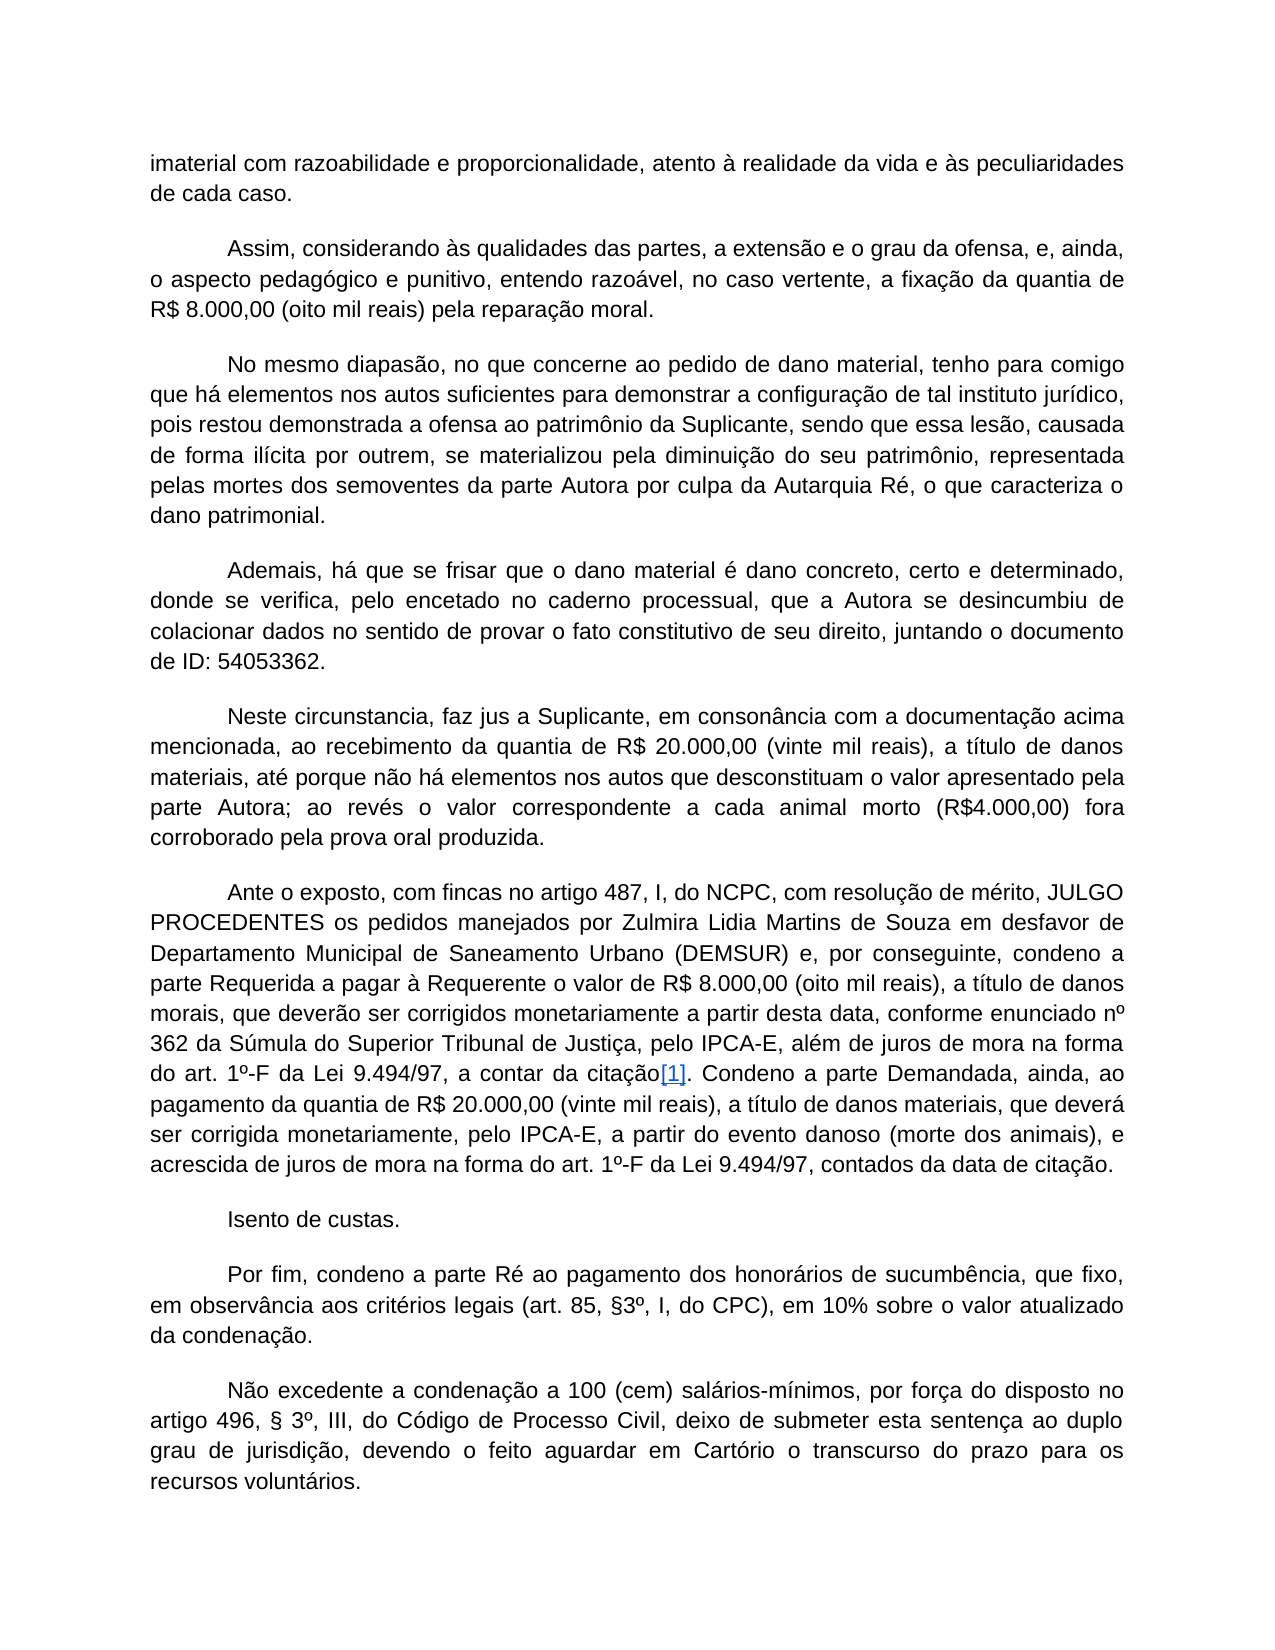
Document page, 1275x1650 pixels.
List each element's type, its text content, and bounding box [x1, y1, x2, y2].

text Isento de custas. [150, 1206, 1125, 1233]
text Por fim, condeno a parte Ré ao pagamento dos honorários de sucumbência, que fixo, em observância aos critérios legais (art. 85, §3º, I, do CPC), em 10% sobre o valor atualizado da condenação. [150, 1261, 1125, 1348]
text Neste circunstancia, faz jus a Suplicante, em consonância com a documentação acima mencionada, ao recebimento da quantia de R$ 20.000,00 (vinte mil reais), a título de danos materiais, até porque não há elementos nos autos que desconstituam o valor apresentado pela parte Autora; ao revés o valor correspondente a cada animal morto (R$4.000,00) fora corroborado pela prova oral produzida. [150, 703, 1125, 850]
text Não excedente a condenação a 100 (cem) salários-mínimos, por força do disposto no artigo 496, § 3º, III, do Código de Processo Civil, deixo de submeter esta sentença ao duplo grau de jurisdição, devendo o feito aguardar em Cartório o transcurso do prazo para os recursos voluntários. [150, 1377, 1125, 1494]
text Assim, considerando às qualidades das partes, a extensão e o grau da ofensa, e, ainda, o aspecto pedagógico e punitivo, entendo razoável, no caso vertente, a fixação da quantia de R$ 8.000,00 (oito mil reais) pela reparação moral. [150, 235, 1125, 322]
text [150, 150, 1125, 207]
text No mesmo diapasão, no que concerne ao pedido de dano material, tenho para comigo que há elementos nos autos suficientes para demonstrar a configuração de tal instituto jurídico, pois restou demonstrada a ofensa ao patrimônio da Suplicante, sendo que essa lesão, causada de forma ilícita por outrem, se materializou pela diminuição do seu patrimônio, representada pelas mortes dos semoventes da parte Autora por culpa da Autarquia Ré, o que caracteriza o dano patrimonial. [150, 351, 1125, 528]
text Ante o exposto, com fincas no artigo 487, I, do NCPC, com resolução de mérito, JULGO PROCEDENTES os pedidos manejados por Zulmira Lidia Martins de Souza em desfavor de Departamento Municipal de Saneamento Urbano (DEMSUR) e, por conseguinte, condeno a parte Requerida a pagar à Requerente o valor de R$ 8.000,00 (oito mil reais), a título de danos morais, que deverão ser corrigidos monetariamente a partir desta data, conforme enunciado nº 362 da Súmula do Superior Tribunal de Justiça, pelo IPCA-E, além de juros de mora na forma do art. 1º-F da Lei 9.494/97, a contar da citação[1]. Condeno a parte Demandada, ainda, ao pagamento da quantia de R$ 20.000,00 (vinte mil reais), a título de danos materiais, que deverá ser corrigida monetariamente, pelo IPCA-E, a partir do evento danoso (morte dos animais), e acrescida de juros de mora na forma do art. 1º-F da Lei 9.494/97, contados da data de citação. [150, 879, 1125, 1177]
text Ademais, há que se frisar que o dano material é dano concreto, certo e determinado, donde se verifica, pelo encetado no caderno processual, que a Autora se desincumbiu de colacionar dados no sentido de provar o fato constitutivo de seu direito, juntando o documento de ID: 54053362. [150, 557, 1125, 674]
